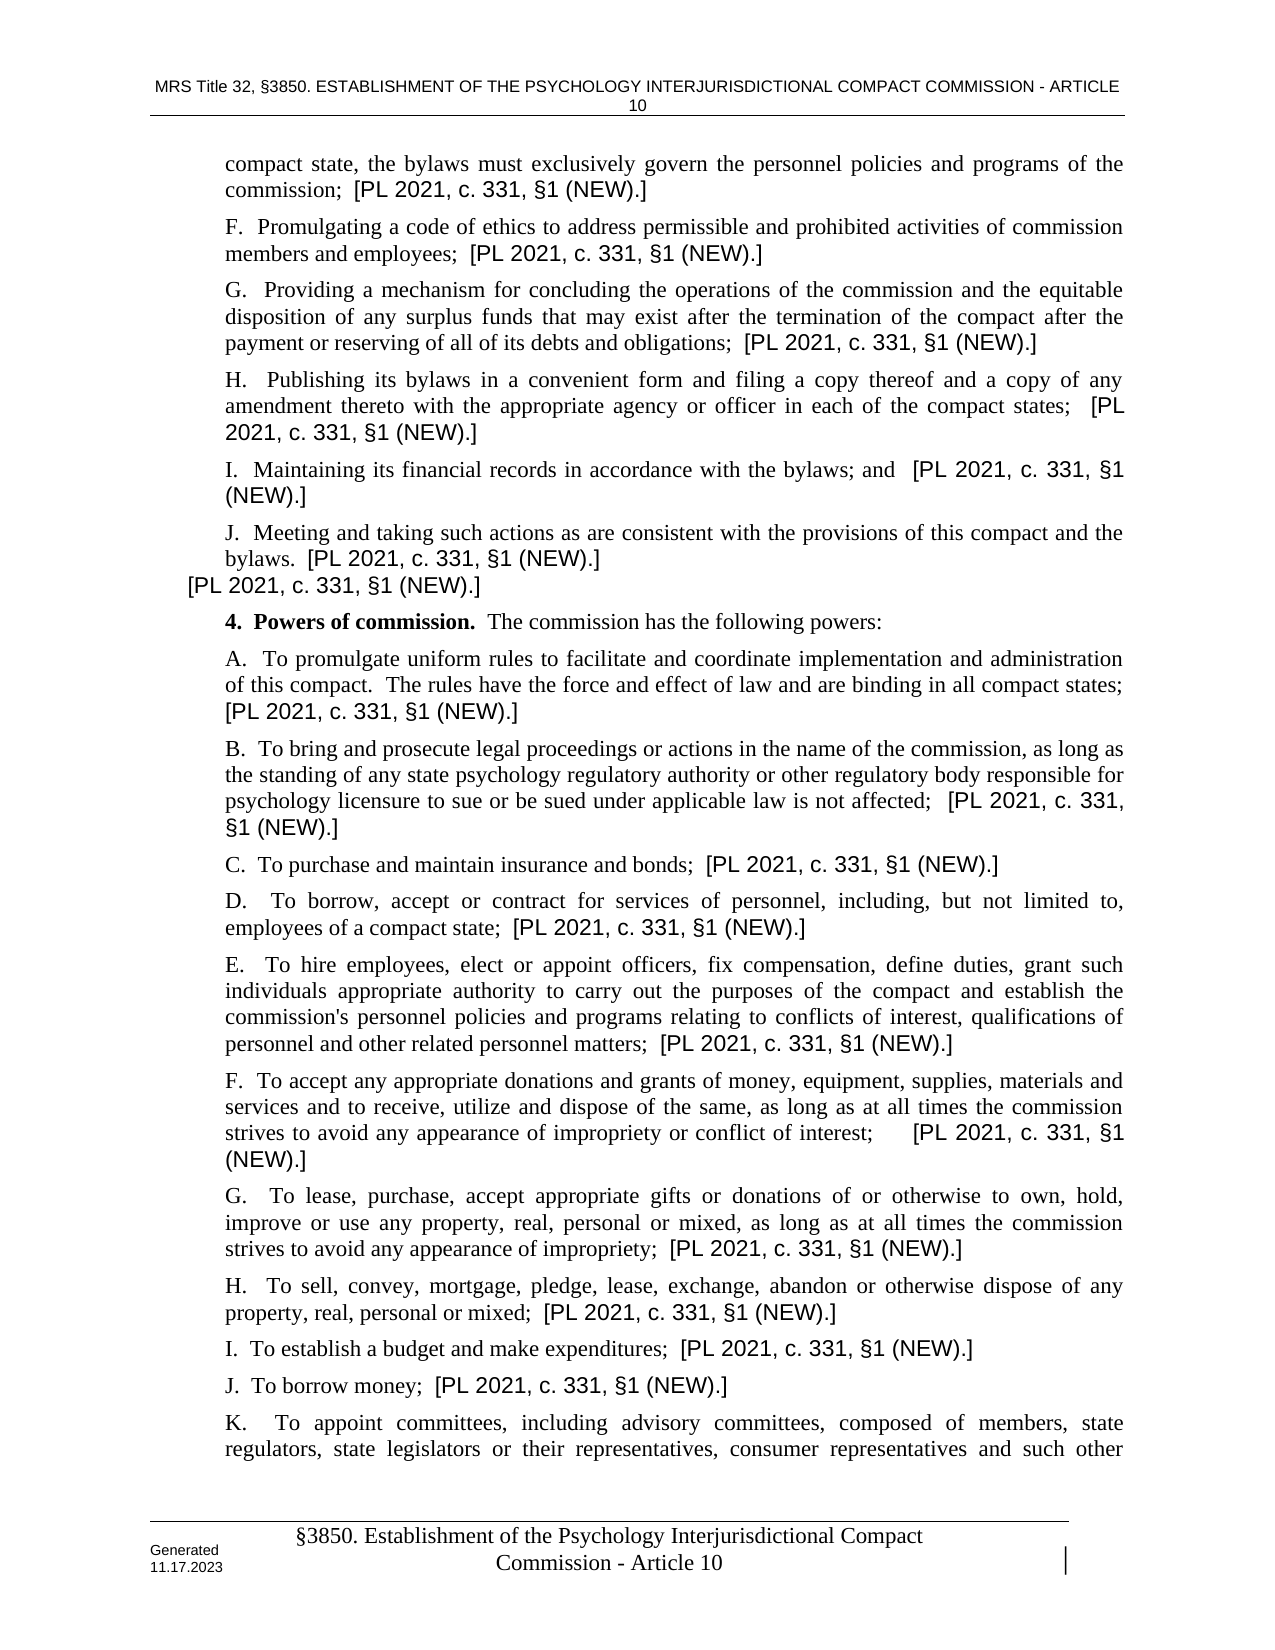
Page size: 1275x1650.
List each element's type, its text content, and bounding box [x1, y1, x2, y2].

text J. To borrow money; [PL 2021, c. 331, §1 (NEW).] [225, 1372, 1125, 1399]
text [225, 150, 1125, 203]
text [225, 1409, 1125, 1462]
text 4. Powers of commission. The commission has the following powers: [187, 608, 1125, 635]
text H. Publishing its bylaws in a convenient form and filing a copy thereof and a copy of any amendment thereto with the appropriate agency or officer in each of the compact states; [PL 2021, c. 331, §1 (NEW).] [225, 366, 1125, 445]
text G. Providing a mechanism for concluding the operations of the commission and the equitable disposition of any surplus funds that may exist after the termination of the compact after the payment or reserving of all of its debts and obligations; [PL 2021, c. 331, §1 (NEW).] [225, 276, 1125, 356]
text A. To promulgate uniform rules to facilitate and coordinate implementation and administration of this compact. The rules have the force and effect of law and are binding in all compact states; [PL 2021, c. 331, §1 (NEW).] [225, 645, 1125, 724]
text I. Maintaining its financial records in accordance with the bylaws; and [PL 2021, c. 331, §1 (NEW).] [225, 456, 1125, 508]
text G. To lease, purchase, accept appropriate gifts or donations of or otherwise to own, hold, improve or use any property, real, personal or mixed, as long as at all times the commission strives to avoid any appearance of impropriety; [PL 2021, c. 331, §1 (NEW).] [225, 1183, 1125, 1262]
text C. To purchase and maintain insurance and bonds; [PL 2021, c. 331, §1 (NEW).] [225, 851, 1125, 877]
text [PL 2021, c. 331, §1 (NEW).] [187, 572, 1125, 598]
text B. To bring and prosecute legal proceedings or actions in the name of the commission, as long as the standing of any state psychology regulatory authority or other regulatory body responsible for psychology licensure to sue or be sued under applicable law is not affected; [PL 2021, c. 331, §1 (NEW).] [225, 735, 1125, 840]
text E. To hire employees, elect or appoint officers, fix compensation, define duties, grant such individuals appropriate authority to carry out the purposes of the compact and establish the commission's personnel policies and programs relating to conflicts of interest, qualifications of personnel and other related personnel matters; [PL 2021, c. 331, §1 (NEW).] [225, 951, 1125, 1056]
text D. To borrow, accept or contract for services of personnel, including, but not limited to, employees of a compact state; [PL 2021, c. 331, §1 (NEW).] [225, 887, 1125, 940]
text F. To accept any appropriate donations and grants of money, equipment, supplies, materials and services and to receive, utilize and dispose of the same, as long as at all times the commission strives to avoid any appearance of impropriety or conflict of interest; [PL 2021, c. 331, §1 (NEW).] [225, 1067, 1125, 1172]
text F. Promulgating a code of ethics to address permissible and prohibited activities of commission members and employees; [PL 2021, c. 331, §1 (NEW).] [225, 213, 1125, 266]
text I. To establish a budget and make expenditures; [PL 2021, c. 331, §1 (NEW).] [225, 1335, 1125, 1362]
text J. Meeting and taking such actions as are consistent with the provisions of this compact and the bylaws. [PL 2021, c. 331, §1 (NEW).] [225, 519, 1125, 572]
text H. To sell, convey, mortgage, pledge, lease, exchange, abandon or otherwise dispose of any property, real, personal or mixed; [PL 2021, c. 331, §1 (NEW).] [225, 1272, 1125, 1325]
